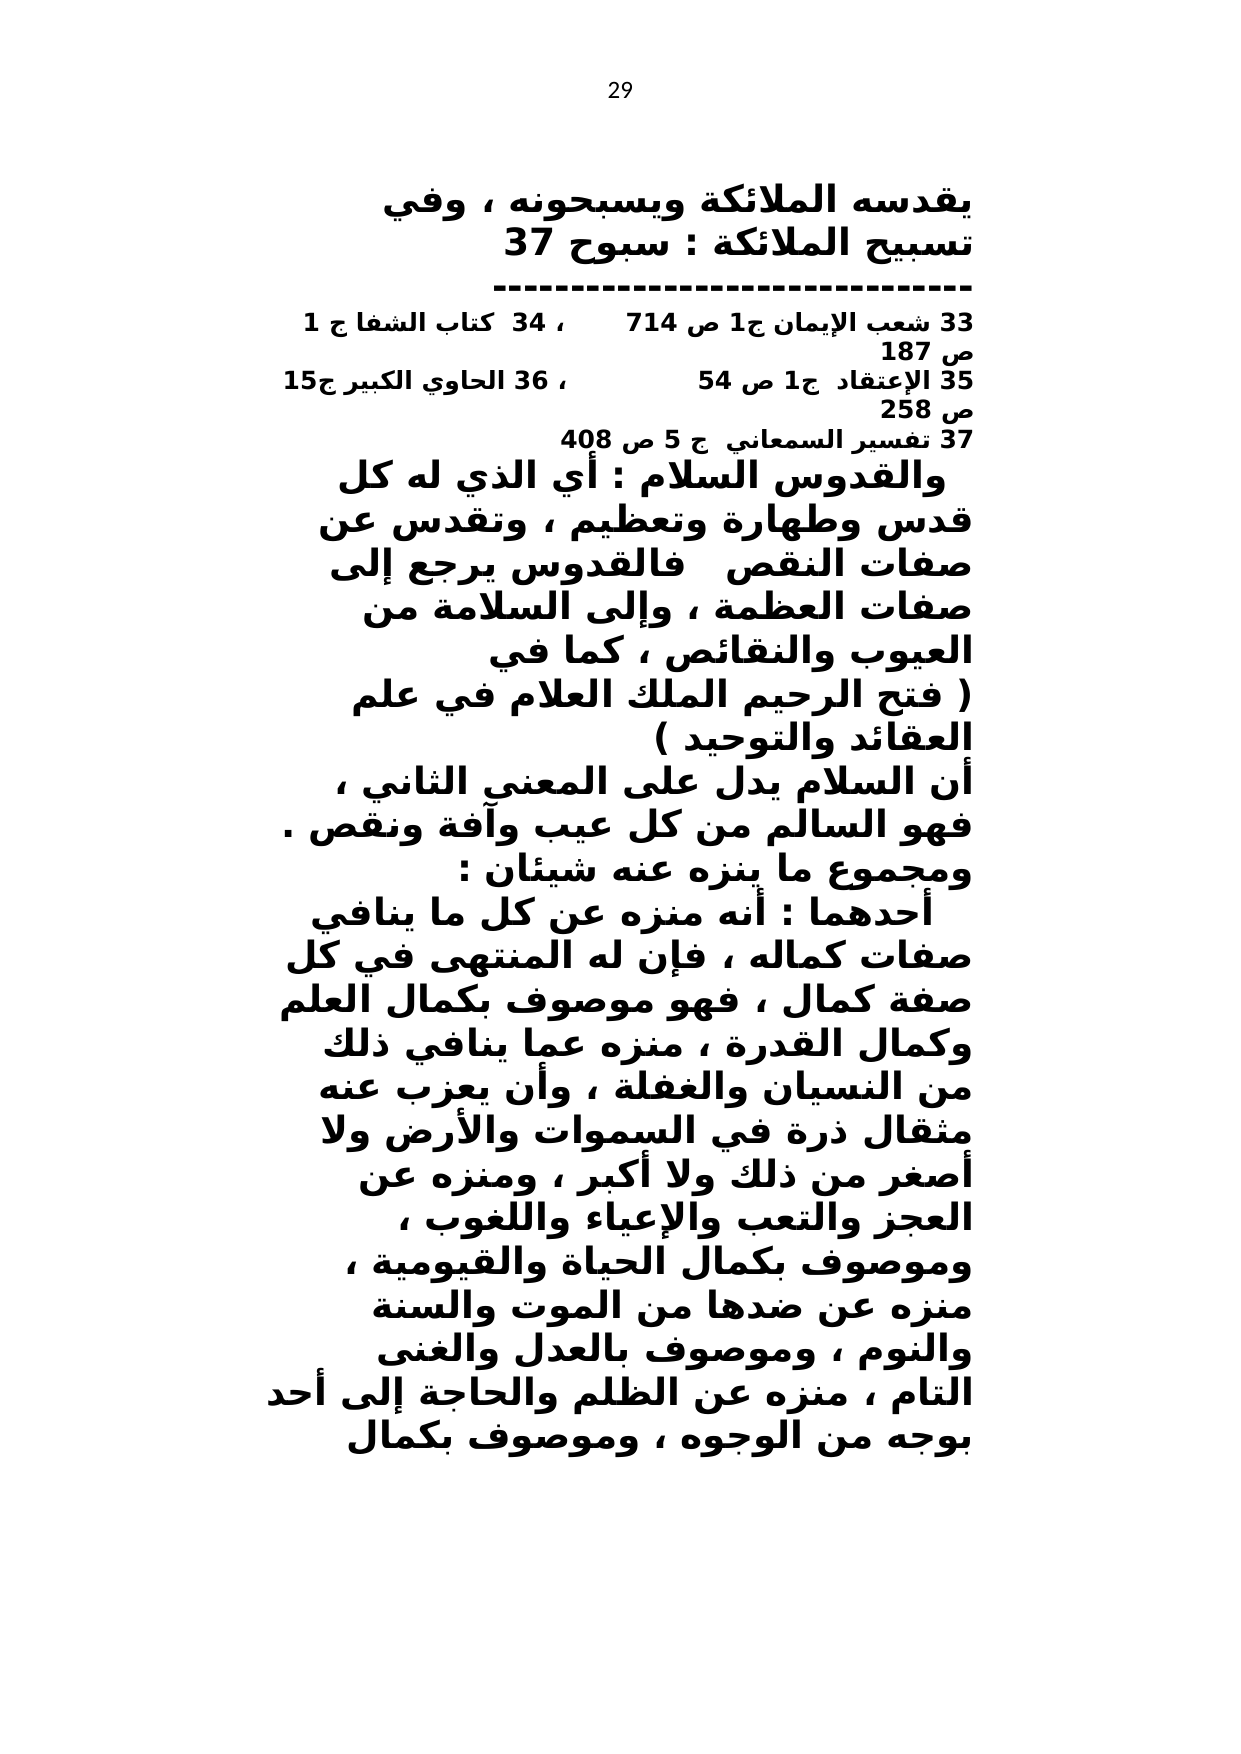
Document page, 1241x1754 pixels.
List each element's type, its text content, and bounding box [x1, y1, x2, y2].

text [266, 890, 974, 1458]
text والقدوس السلام : أي الذي له كل قدس وطهارة وتعظيم ، وتقدس عن صفات النقص فالقدوس يرجع إلى صفات العظمة ، وإلى السلامة من العيوب والنقائص ، كما في [266, 454, 974, 672]
text 37 تفسير السمعاني ج 5 ص 408 [266, 425, 974, 454]
text أن السلام يدل على المعنى الثاني ، فهو السالم من كل عيب وآفة ونقص . ومجموع ما ينزه عنه شيئان : [266, 759, 974, 890]
text 35 الإعتقاد ج1 ص 54 ، 36 الحاوي الكبير ج15 ص 258 [266, 366, 974, 425]
text ------------------------------- [266, 264, 974, 308]
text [266, 177, 974, 264]
text 33 شعب الإيمان ج1 ص 714 ، 34 كتاب الشفا ج 1 ص 187 [266, 308, 974, 366]
text ( فتح الرحيم الملك العلام في علم العقائد والتوحيد ) [266, 672, 974, 759]
